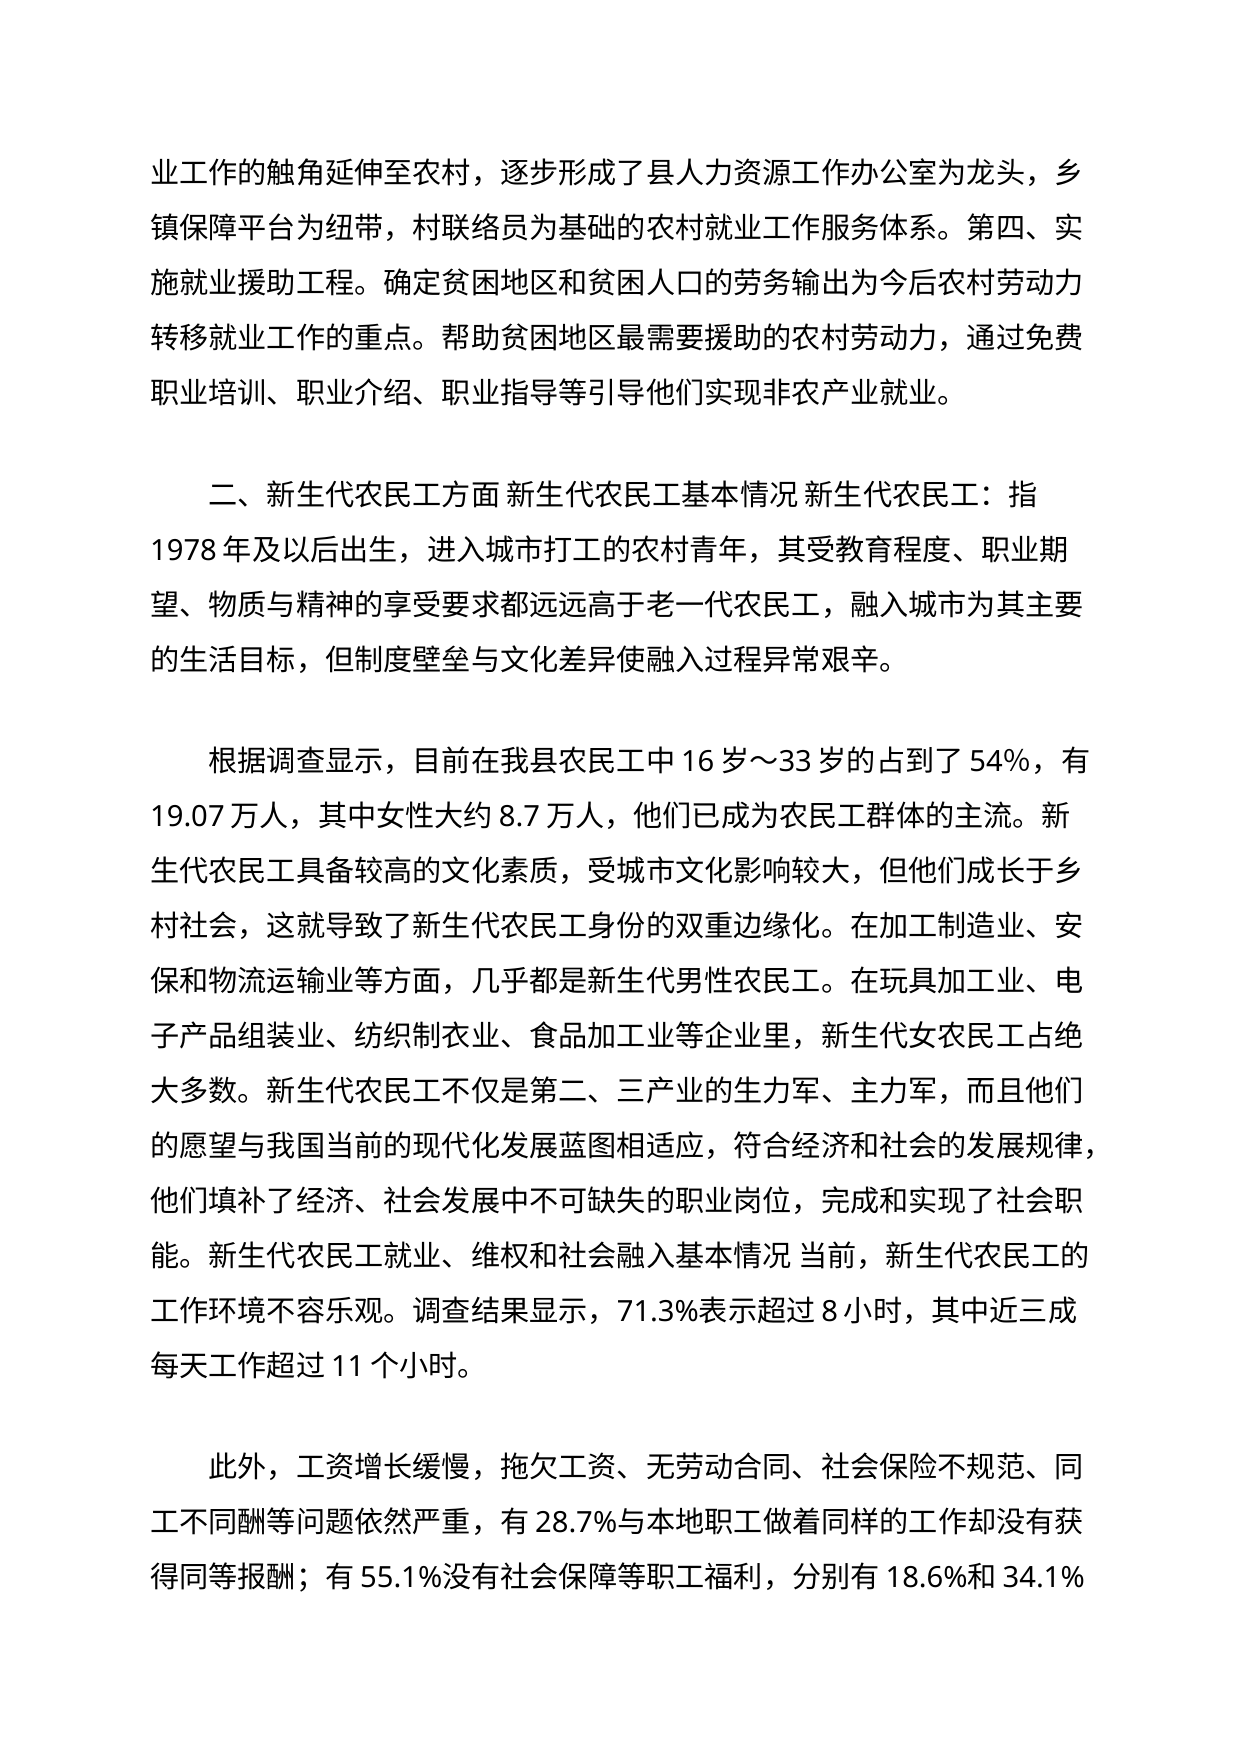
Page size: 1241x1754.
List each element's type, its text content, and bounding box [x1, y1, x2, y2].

text 二、新生代农民工方面 新生代农民工基本情况 新生代农民工：指1978年及以后出生，进入城市打工的农村青年，其受教育程度、职业期望、物质与精神的享受要求都远远高于老一代农民工，融入城市为其主要的生活目标，但制度壁垒与文化差异使融入过程异常艰辛。 [150, 471, 1090, 678]
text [150, 150, 1090, 412]
text 根据调查显示，目前在我县农民工中16岁～33岁的占到了54％，有19.07万人，其中女性大约8.7万人，他们已成为农民工群体的主流。新生代农民工具备较高的文化素质，受城市文化影响较大，但他们成长于乡村社会，这就导致了新生代农民工身份的双重边缘化。在加工制造业、安保和物流运输业等方面，几乎都是新生代男性农民工。在玩具加工业、电子产品组装业、纺织制衣业、食品加工业等企业里，新生代女农民工占绝大多数。新生代农民工不仅是第二、三产业的生力军、主力军，而且他们的愿望与我国当前的现代化发展蓝图相适应，符合经济和社会的发展规律，他们填补了经济、社会发展中不可缺失的职业岗位，完成和实现了社会职能。新生代农民工就业、维权和社会融入基本情况 当前，新生代农民工的工作环境不容乐观。调查结果显示，71.3%表示超过8小时，其中近三成每天工作超过11个小时。 [150, 738, 1090, 1384]
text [150, 1444, 1090, 1596]
